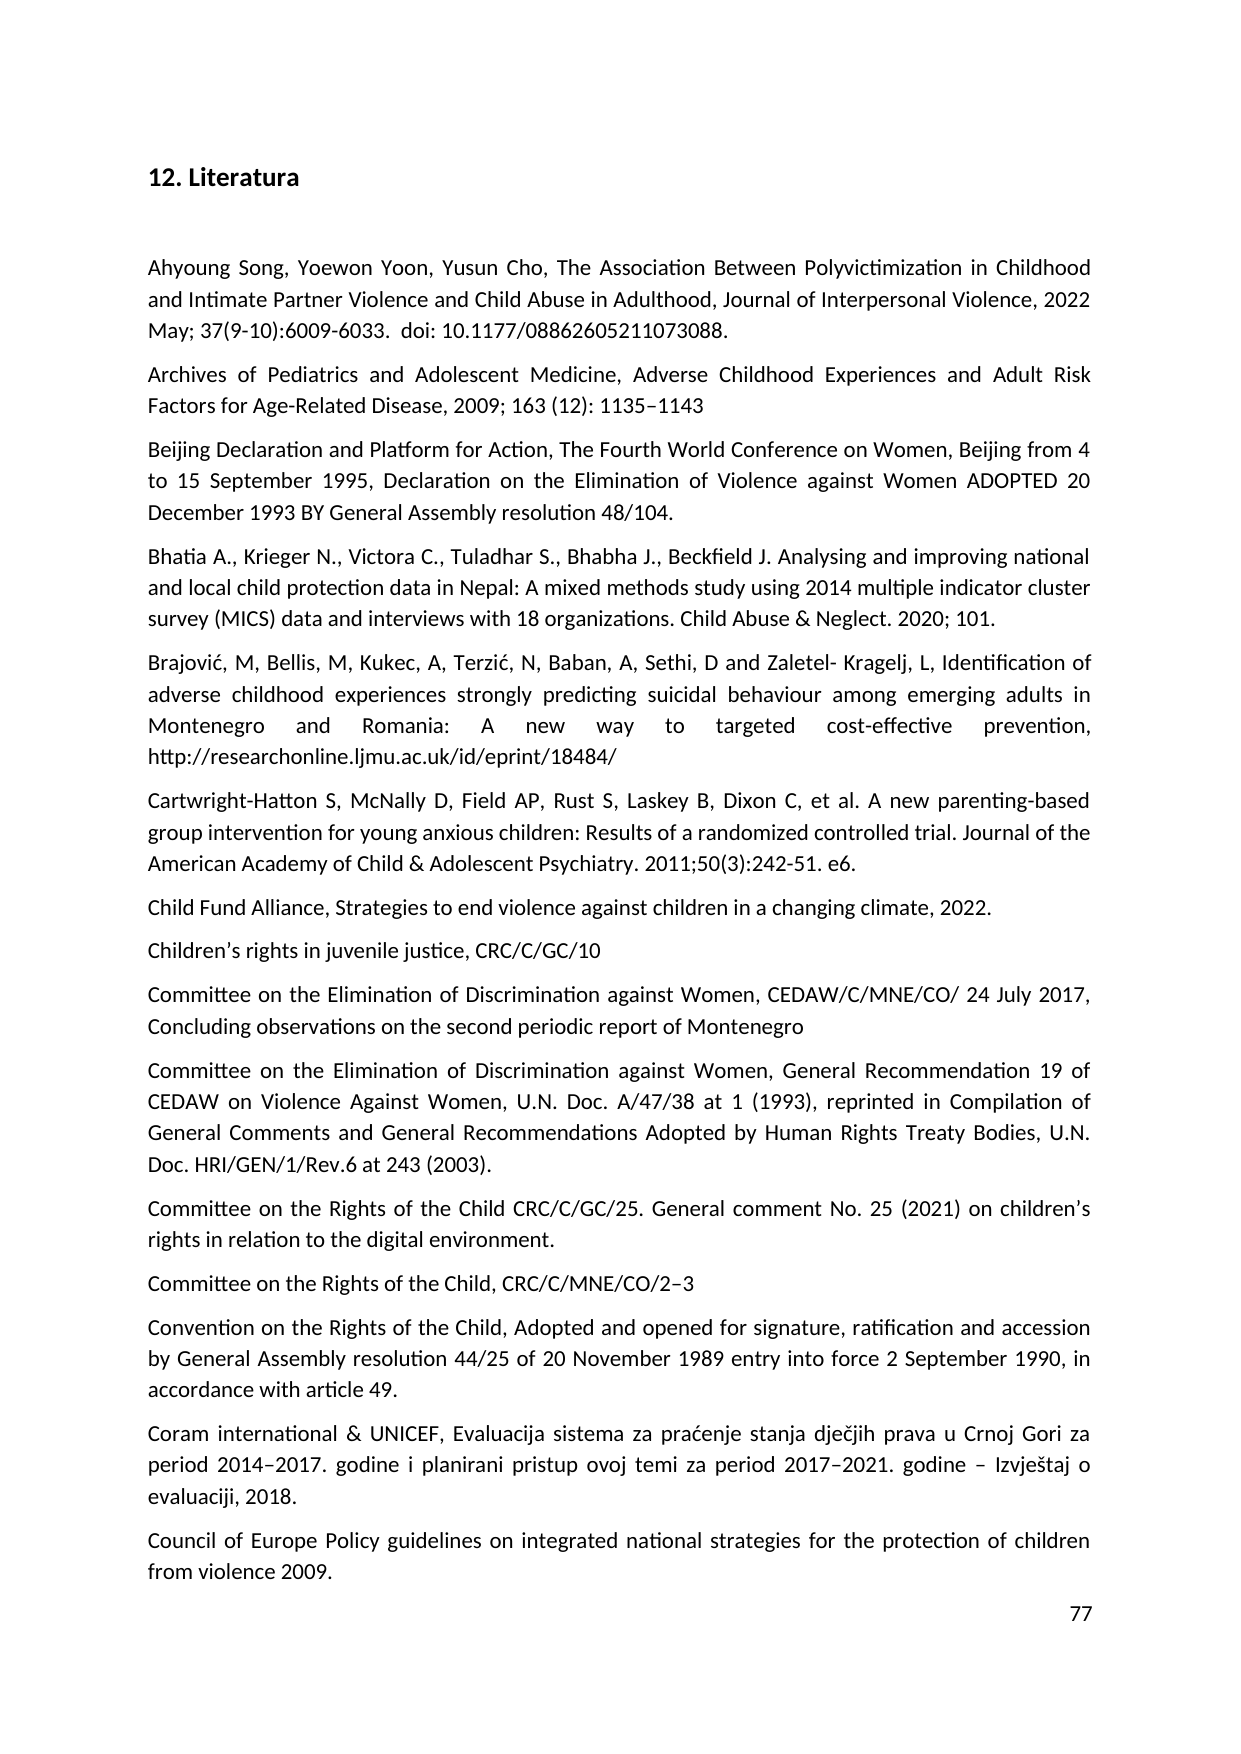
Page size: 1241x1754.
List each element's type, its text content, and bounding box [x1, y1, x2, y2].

text Convention on the Rights of the Child, Adopted and opened for signature, ratification and accession by General Assembly resolution 44/25 of 20 November 1989 entry into force 2 September 1990, in accordance with article 49. [148, 1313, 1092, 1403]
text Committee on the Rights of the Child CRC/C/GC/25. General comment No. 25 (2021) on children’s rights in relation to the digital environment. [148, 1194, 1092, 1253]
text Archives of Pediatrics and Adolescent Medicine, Adverse Childhood Experiences and Adult Risk Factors for Age-Related Disease, 2009; 163 (12): 1135‒1143 [148, 360, 1092, 419]
text Committee on the Elimination of Discrimination against Women, CEDAW/C/MNE/CO/ 24 July 2017, Concluding observations on the second periodic report of Montenegro [148, 981, 1092, 1040]
text Committee on the Rights of the Child, CRC/C/MNE/CO/2‒3 [148, 1269, 1092, 1297]
text Ahyoung Song, Yoewon Yoon, Yusun Cho, The Association Between Polyvictimization in Childhood and Intimate Partner Violence and Child Abuse in Adulthood, Journal of Interpersonal Violence, 2022 May; 37(9-10):6009-6033. doi: 10.1177/08862605211073088. [148, 253, 1092, 344]
text Bhatia A., Krieger N., Victora C., Tuladhar S., Bhabha J., Beckfield J. Analysing and improving national and local child protection data in Nepal: A mixed methods study using 2014 multiple indicator cluster survey (MICS) data and interviews with 18 organizations. Child Abuse & Neglect. 2020; 101. [148, 542, 1092, 632]
text Children’s rights in juvenile justice, CRC/C/GC/10 [148, 937, 1092, 965]
text Cartwright-Hatton S, McNally D, Field AP, Rust S, Laskey B, Dixon C, et al. A new parenting-based group intervention for young anxious children: Results of a randomized controlled trial. Journal of the American Academy of Child & Adolescent Psychiatry. 2011;50(3):242-51. e6. [148, 786, 1092, 877]
subtitle 12. Literatura [148, 160, 1092, 193]
text Committee on the Elimination of Discrimination against Women, General Recommendation 19 of CEDAW on Violence Against Women, U.N. Doc. A/47/38 at 1 (1993), reprinted in Compilation of General Comments and General Recommendations Adopted by Human Rights Treaty Bodies, U.N. Doc. HRI/GEN/1/Rev.6 at 243 (2003). [148, 1056, 1092, 1178]
text Beijing Declaration and Platform for Action, The Fourth World Conference on Women, Beijing from 4 to 15 September 1995, Declaration on the Elimination of Violence against Women ADOPTED 20 December 1993 BY General Assembly resolution 48/104. [148, 435, 1092, 526]
text Child Fund Alliance, Strategies to end violence against children in a changing climate, 2022. [148, 893, 1092, 921]
text Brajović, M, Bellis, M, Kukec, A, Terzić, N, Baban, A, Sethi, D and Zaletel- Kragelj, L, Identification of adverse childhood experiences strongly predicting suicidal behaviour among emerging adults in Montenegro and Romania: A new way to targeted cost-effective prevention, http://researchonline.ljmu.ac.uk/id/eprint/18484/ [148, 648, 1092, 770]
text Coram international & UNICEF, Evaluacija sistema za praćenje stanja dječjih prava u Crnoj Gori za period 2014‒2017. godine i planirani pristup ovoj temi za period 2017‒2021. godine – Izvještaj o evaluaciji, 2018. [148, 1419, 1092, 1510]
text Council of Europe Policy guidelines on integrated national strategies for the protection of children from violence 2009. [148, 1526, 1092, 1585]
